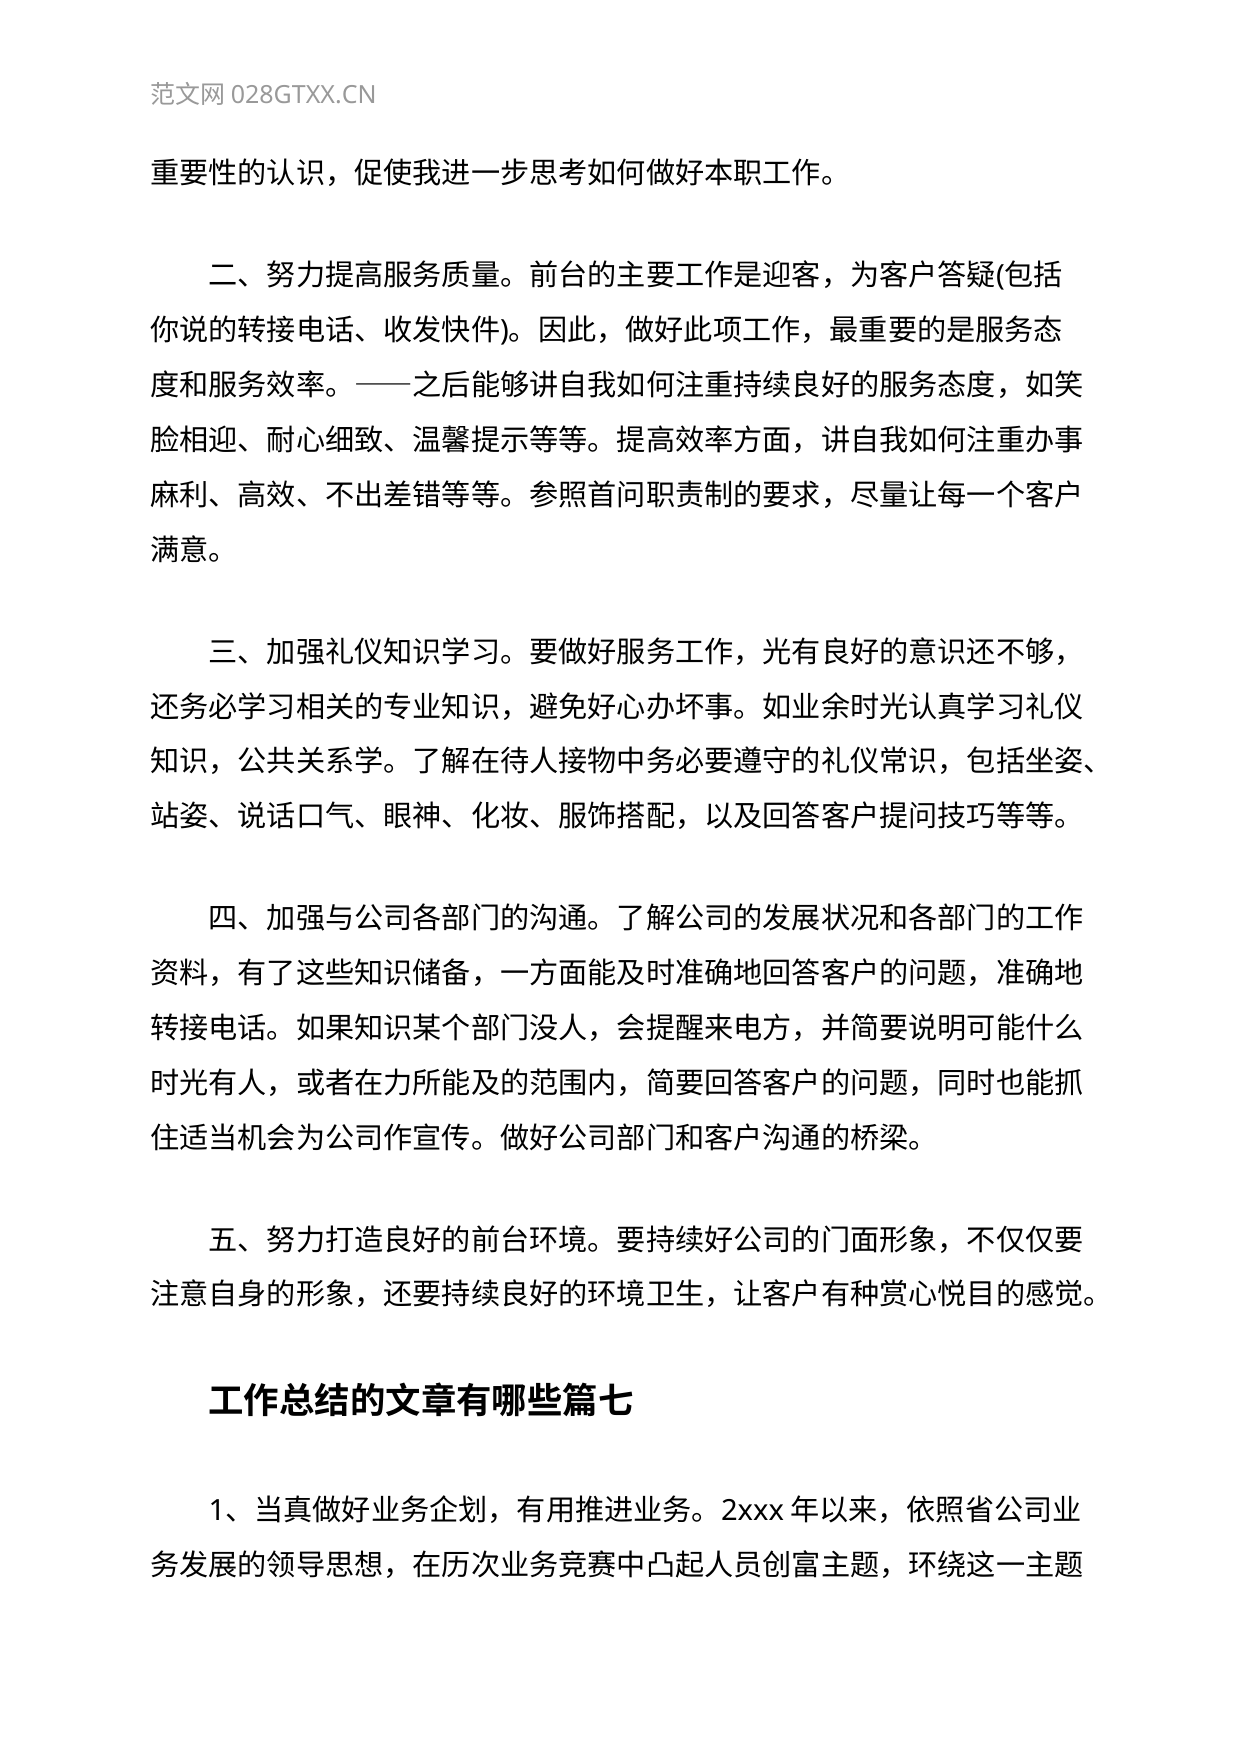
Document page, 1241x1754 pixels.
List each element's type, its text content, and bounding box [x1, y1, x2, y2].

text 三、加强礼仪知识学习。要做好服务工作，光有良好的意识还不够，还务必学习相关的专业知识，避免好心办坏事。如业余时光认真学习礼仪知识，公共关系学。了解在待人接物中务必要遵守的礼仪常识，包括坐姿、站姿、说话口气、眼神、化妆、服饰搭配，以及回答客户提问技巧等等。 [150, 628, 1090, 835]
text 五、努力打造良好的前台环境。要持续好公司的门面形象，不仅仅要注意自身的形象，还要持续良好的环境卫生，让客户有种赏心悦目的感觉。 [150, 1216, 1090, 1313]
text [150, 1486, 1090, 1583]
text 二、努力提高服务质量。前台的主要工作是迎客，为客户答疑(包括你说的转接电话、收发快件)。因此，做好此项工作，最重要的是服务态度和服务效率。——之后能够讲自我如何注重持续良好的服务态度，如笑脸相迎、耐心细致、温馨提示等等。提高效率方面，讲自我如何注重办事麻利、高效、不出差错等等。参照首问职责制的要求，尽量让每一个客户满意。 [150, 252, 1090, 569]
text 四、加强与公司各部门的沟通。了解公司的发展状况和各部门的工作资料，有了这些知识储备，一方面能及时准确地回答客户的问题，准确地转接电话。如果知识某个部门没人，会提醒来电方，并简要说明可能什么时光有人，或者在力所能及的范围内，简要回答客户的问题，同时也能抓住适当机会为公司作宣传。做好公司部门和客户沟通的桥梁。 [150, 895, 1090, 1157]
text 工作总结的文章有哪些篇七 [150, 1373, 1090, 1424]
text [150, 150, 1090, 192]
